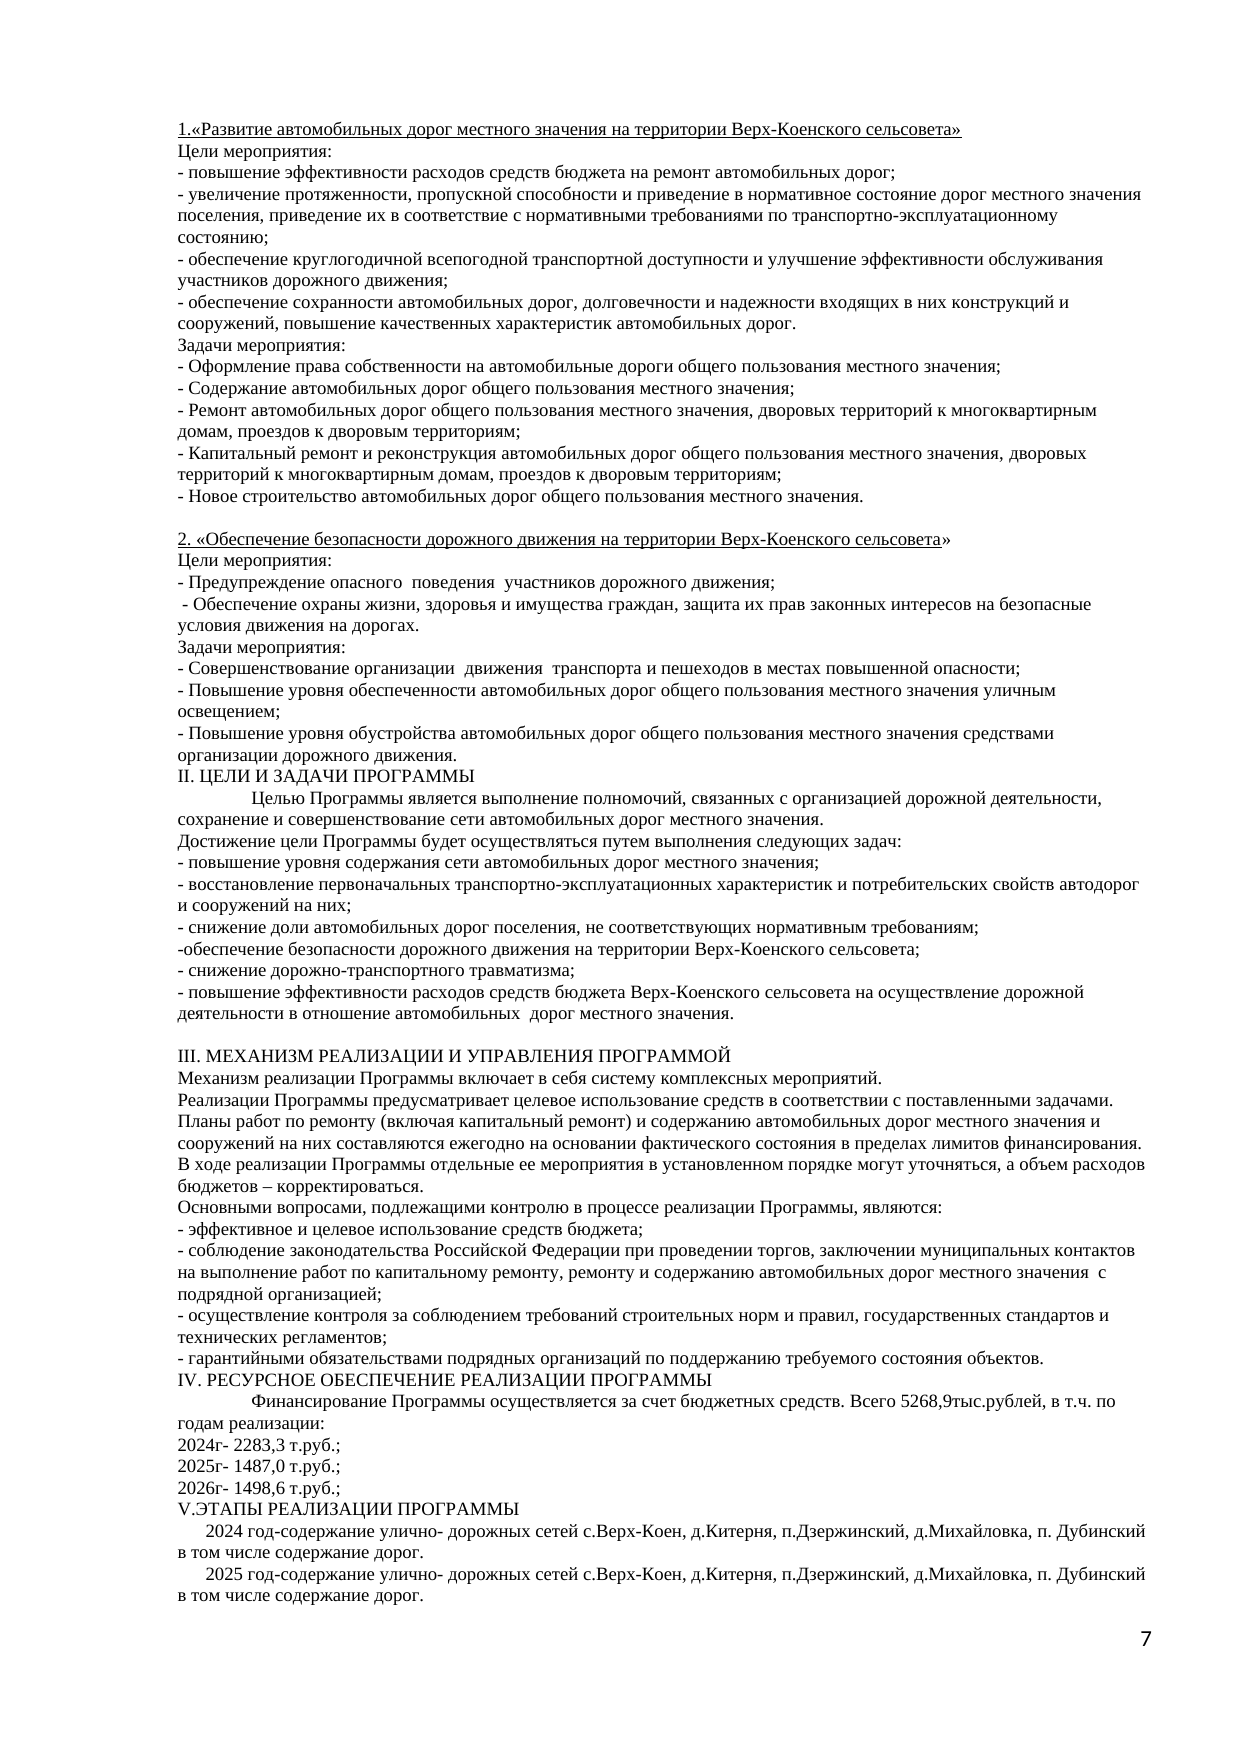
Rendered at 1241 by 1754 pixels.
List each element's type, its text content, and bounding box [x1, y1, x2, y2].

text - Новое строительство автомобильных дорог общего пользования местного значения. [177, 485, 1152, 506]
text - повышение эффективности расходов средств бюджета Верх-Коенского сельсовета на осуществление дорожной деятельности в отношение автомобильных дорог местного значения. [177, 981, 1152, 1024]
text - Предупреждение опасного поведения участников дорожного движения; [177, 571, 1152, 592]
text - Содержание автомобильных дорог общего пользования местного значения; [177, 377, 1152, 398]
text II. ЦЕЛИ И ЗАДАЧИ ПРОГРАММЫ [177, 765, 1152, 787]
text - Повышение уровня обеспеченности автомобильных дорог общего пользования местного значения уличным освещением; [177, 679, 1152, 722]
text - увеличение протяженности, пропускной способности и приведение в нормативное состояние дорог местного значения поселения, приведение их в соответствие с нормативными требованиями по транспортно-эксплуатационному состоянию; [177, 183, 1152, 247]
text 2. «Обеспечение безопасности дорожного движения на территории Верх-Коенского сельсовета» [177, 528, 1152, 549]
text 2025г- 1487,0 т.руб.; [177, 1455, 1152, 1477]
text - Ремонт автомобильных дорог общего пользования местного значения, дворовых территорий к многоквартирным домам, проездов к дворовым территориям; [177, 398, 1152, 442]
text Задачи мероприятия: [177, 334, 1152, 355]
text Цели мероприятия: [177, 549, 1152, 571]
text - соблюдение законодательства Российской Федерации при проведении торгов, заключении муниципальных контактов на выполнение работ по капитальному ремонту, ремонту и содержанию автомобильных дорог местного значения с подрядной организацией; [177, 1239, 1152, 1304]
text - снижение доли автомобильных дорог поселения, не соответствующих нормативным требованиям; [177, 916, 1152, 937]
text - обеспечение круглогодичной всепогодной транспортной доступности и улучшение эффективности обслуживания участников дорожного движения; [177, 247, 1152, 291]
text В ходе реализации Программы отдельные ее мероприятия в установленном порядке могут уточняться, а объем расходов бюджетов – корректироваться. [177, 1153, 1152, 1196]
text - повышение эффективности расходов средств бюджета на ремонт автомобильных дорог; [177, 161, 1152, 183]
text 1.«Развитие автомобильных дорог местного значения на территории Верх-Коенского сельсовета» [177, 118, 1152, 140]
text - Оформление права собственности на автомобильные дороги общего пользования местного значения; [177, 355, 1152, 377]
text Планы работ по ремонту (включая капитальный ремонт) и содержанию автомобильных дорог местного значения и сооружений на них составляются ежегодно на основании фактического состояния в пределах лимитов финансирования. [177, 1110, 1152, 1153]
text III. МЕХАНИЗМ РЕАЛИЗАЦИИ И УПРАВЛЕНИЯ ПРОГРАММОЙ [177, 1045, 1152, 1067]
text Достижение цели Программы будет осуществляться путем выполнения следующих задач: [177, 830, 1152, 851]
text Целью Программы является выполнение полномочий, связанных с организацией дорожной деятельности, сохранение и совершенствование сети автомобильных дорог местного значения. [177, 787, 1152, 830]
text Задачи мероприятия: [177, 636, 1152, 657]
text - эффективное и целевое использование средств бюджета; [177, 1218, 1152, 1239]
text - Совершенствование организации движения транспорта и пешеходов в местах повышенной опасности; [177, 657, 1152, 679]
text - гарантийными обязательствами подрядных организаций по поддержанию требуемого состояния объектов. [177, 1347, 1152, 1369]
text - восстановление первоначальных транспортно-эксплуатационных характеристик и потребительских свойств автодорог и сооружений на них; [177, 873, 1152, 916]
text IV. РЕСУРСНОЕ ОБЕСПЕЧЕНИЕ РЕАЛИЗАЦИИ ПРОГРАММЫ [177, 1369, 1152, 1390]
text - обеспечение сохранности автомобильных дорог, долговечности и надежности входящих в них конструкций и сооружений, повышение качественных характеристик автомобильных дорог. [177, 291, 1152, 334]
text - Обеспечение охраны жизни, здоровья и имущества граждан, защита их прав законных интересов на безопасные условия движения на дорогах. [177, 592, 1152, 636]
text Цели мероприятия: [177, 140, 1152, 161]
text - Капитальный ремонт и реконструкция автомобильных дорог общего пользования местного значения, дворовых территорий к многоквартирным домам, проездов к дворовым территориям; [177, 442, 1152, 485]
text Реализации Программы предусматривает целевое использование средств в соответствии с поставленными задачами. [177, 1088, 1152, 1110]
text 2024г- 2283,3 т.руб.; [177, 1433, 1152, 1455]
text - осуществление контроля за соблюдением требований строительных норм и правил, государственных стандартов и технических регламентов; [177, 1304, 1152, 1347]
text Механизм реализации Программы включает в себя систему комплексных мероприятий. [177, 1067, 1152, 1088]
text - Повышение уровня обустройства автомобильных дорог общего пользования местного значения средствами организации дорожного движения. [177, 722, 1152, 765]
text -обеспечение безопасности дорожного движения на территории Верх-Коенского сельсовета; [177, 937, 1152, 959]
text 2024 год-содержание улично- дорожных сетей с.Верх-Коен, д.Китерня, п.Дзержинский, д.Михайловка, п. Дубинский в том числе содержание дорог. [177, 1520, 1152, 1563]
text 2025 год-содержание улично- дорожных сетей с.Верх-Коен, д.Китерня, п.Дзержинский, д.Михайловка, п. Дубинский в том числе содержание дорог. [177, 1563, 1152, 1606]
text V.ЭТАПЫ РЕАЛИЗАЦИИ ПРОГРАММЫ [177, 1498, 1152, 1520]
text - снижение дорожно-транспортного травматизма; [177, 959, 1152, 981]
text - повышение уровня содержания сети автомобильных дорог местного значения; [177, 851, 1152, 873]
text 2026г- 1498,6 т.руб.; [177, 1477, 1152, 1498]
text Основными вопросами, подлежащими контролю в процессе реализации Программы, являются: [177, 1196, 1152, 1218]
text Финансирование Программы осуществляется за счет бюджетных средств. Всего 5268,9тыс.рублей, в т.ч. по годам реализации: [177, 1390, 1152, 1433]
